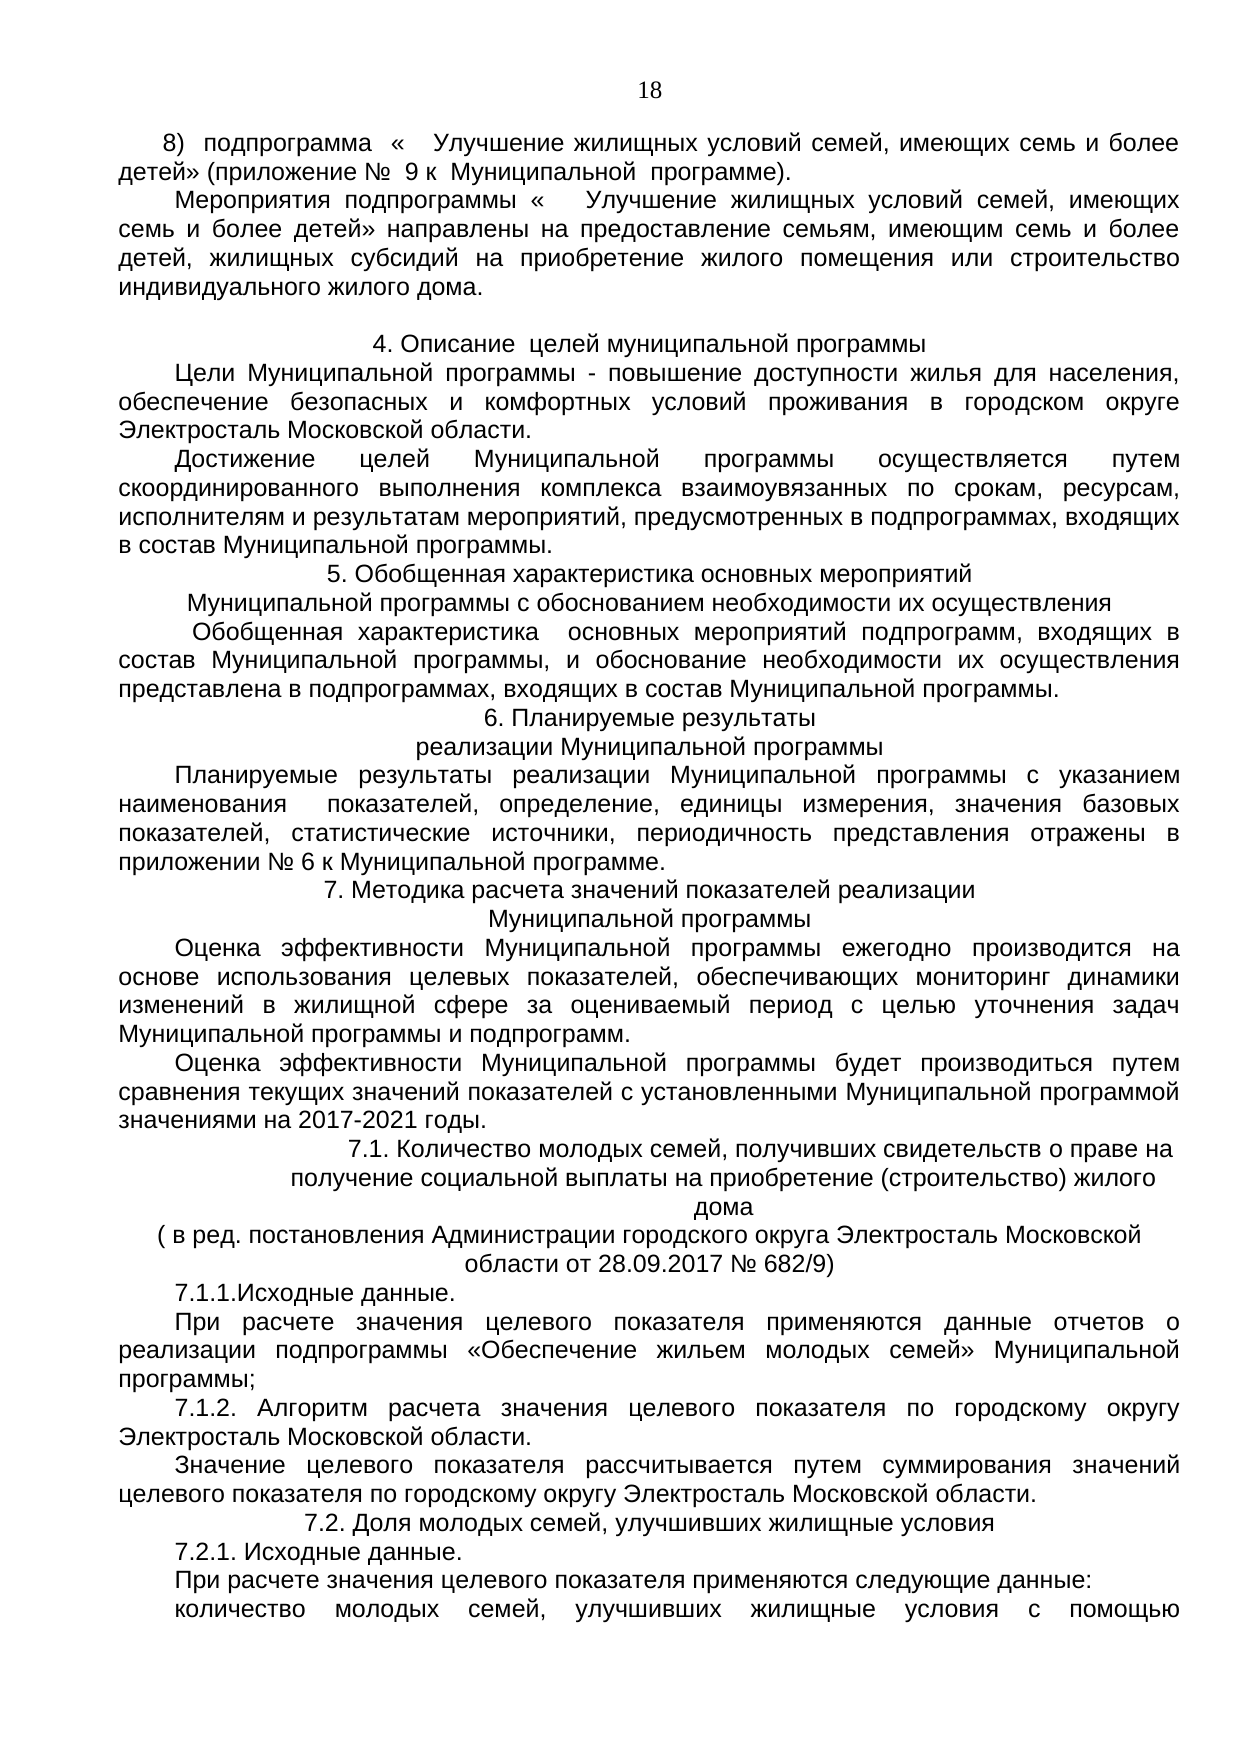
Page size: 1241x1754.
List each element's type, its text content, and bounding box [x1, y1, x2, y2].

text Муниципальной программы [118, 904, 1181, 933]
text Цели Муниципальной программы - повышение доступности жилья для населения, обеспечение безопасных и комфортных условий проживания в городском округе Электросталь Московской области. [118, 358, 1181, 444]
text При расчете значения целевого показателя применяются данные отчетов о реализации подпрограммы «Обеспечение жильем молодых семей» Муниципальной программы; [118, 1306, 1181, 1393]
text 4. Описание целей муниципальной программы [118, 329, 1181, 358]
text реализации Муниципальной программы [118, 731, 1181, 760]
text При расчете значения целевого показателя применяются следующие данные: [118, 1565, 1181, 1594]
text 7.1.2. Алгоритм расчета значения целевого показателя по городскому округу Электросталь Московской области. [118, 1393, 1181, 1450]
text 8) подпрограмма « Улучшение жилищных условий семей, имеющих семь и более детей» (приложение № 9 к Муниципальной программе). [118, 128, 1181, 185]
text Муниципальной программы с обоснованием необходимости их осуществления [118, 588, 1181, 616]
text 7. Методика расчета значений показателей реализации [118, 875, 1181, 904]
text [118, 1594, 1181, 1623]
text Обобщенная характеристика основных мероприятий подпрограмм, входящих в состав Муниципальной программы, и обоснование необходимости их осуществления представлена в подпрограммах, входящих в состав Муниципальной программы. [118, 616, 1181, 703]
text 5. Обобщенная характеристика основных мероприятий [118, 559, 1181, 588]
text 6. Планируемые результаты [118, 703, 1181, 731]
text ( в ред. постановления Администрации городского округа Электросталь Московской области от 28.09.2017 № 682/9) [118, 1220, 1181, 1278]
text 7.2.1. Исходные данные. [118, 1536, 1181, 1565]
text Оценка эффективности Муниципальной программы ежегодно производится на основе использования целевых показателей, обеспечивающих мониторинг динамики изменений в жилищной сфере за оцениваемый период с целью уточнения задач Муниципальной программы и подпрограмм. [118, 933, 1181, 1048]
text Планируемые результаты реализации Муниципальной программы с указанием наименования показателей, определение, единицы измерения, значения базовых показателей, статистические источники, периодичность представления отражены в приложении № 6 к Муниципальной программе. [118, 760, 1181, 875]
text 7.2. Доля молодых семей, улучшивших жилищные условия [118, 1508, 1181, 1536]
text 7.1.1.Исходные данные. [118, 1278, 1181, 1306]
text Достижение целей Муниципальной программы осуществляется путем скоординированного выполнения комплекса взаимоувязанных по срокам, ресурсам, исполнителям и результатам мероприятий, предусмотренных в подпрограммах, входящих в состав Муниципальной программы. [118, 444, 1181, 559]
text Значение целевого показателя рассчитывается путем суммирования значений целевого показателя по городскому округу Электросталь Московской области. [118, 1450, 1181, 1508]
text Оценка эффективности Муниципальной программы будет производиться путем сравнения текущих значений показателей с установленными Муниципальной программой значениями на 2017-2021 годы. [118, 1048, 1181, 1134]
text Мероприятия подпрограммы « Улучшение жилищных условий семей, имеющих семь и более детей» направлены на предоставление семьям, имеющим семь и более детей, жилищных субсидий на приобретение жилого помещения или строительство индивидуального жилого дома. [118, 185, 1181, 300]
text 7.1. Количество молодых семей, получивших свидетельств о праве на получение социальной выплаты на приобретение (строительство) жилого дома [266, 1134, 1181, 1220]
